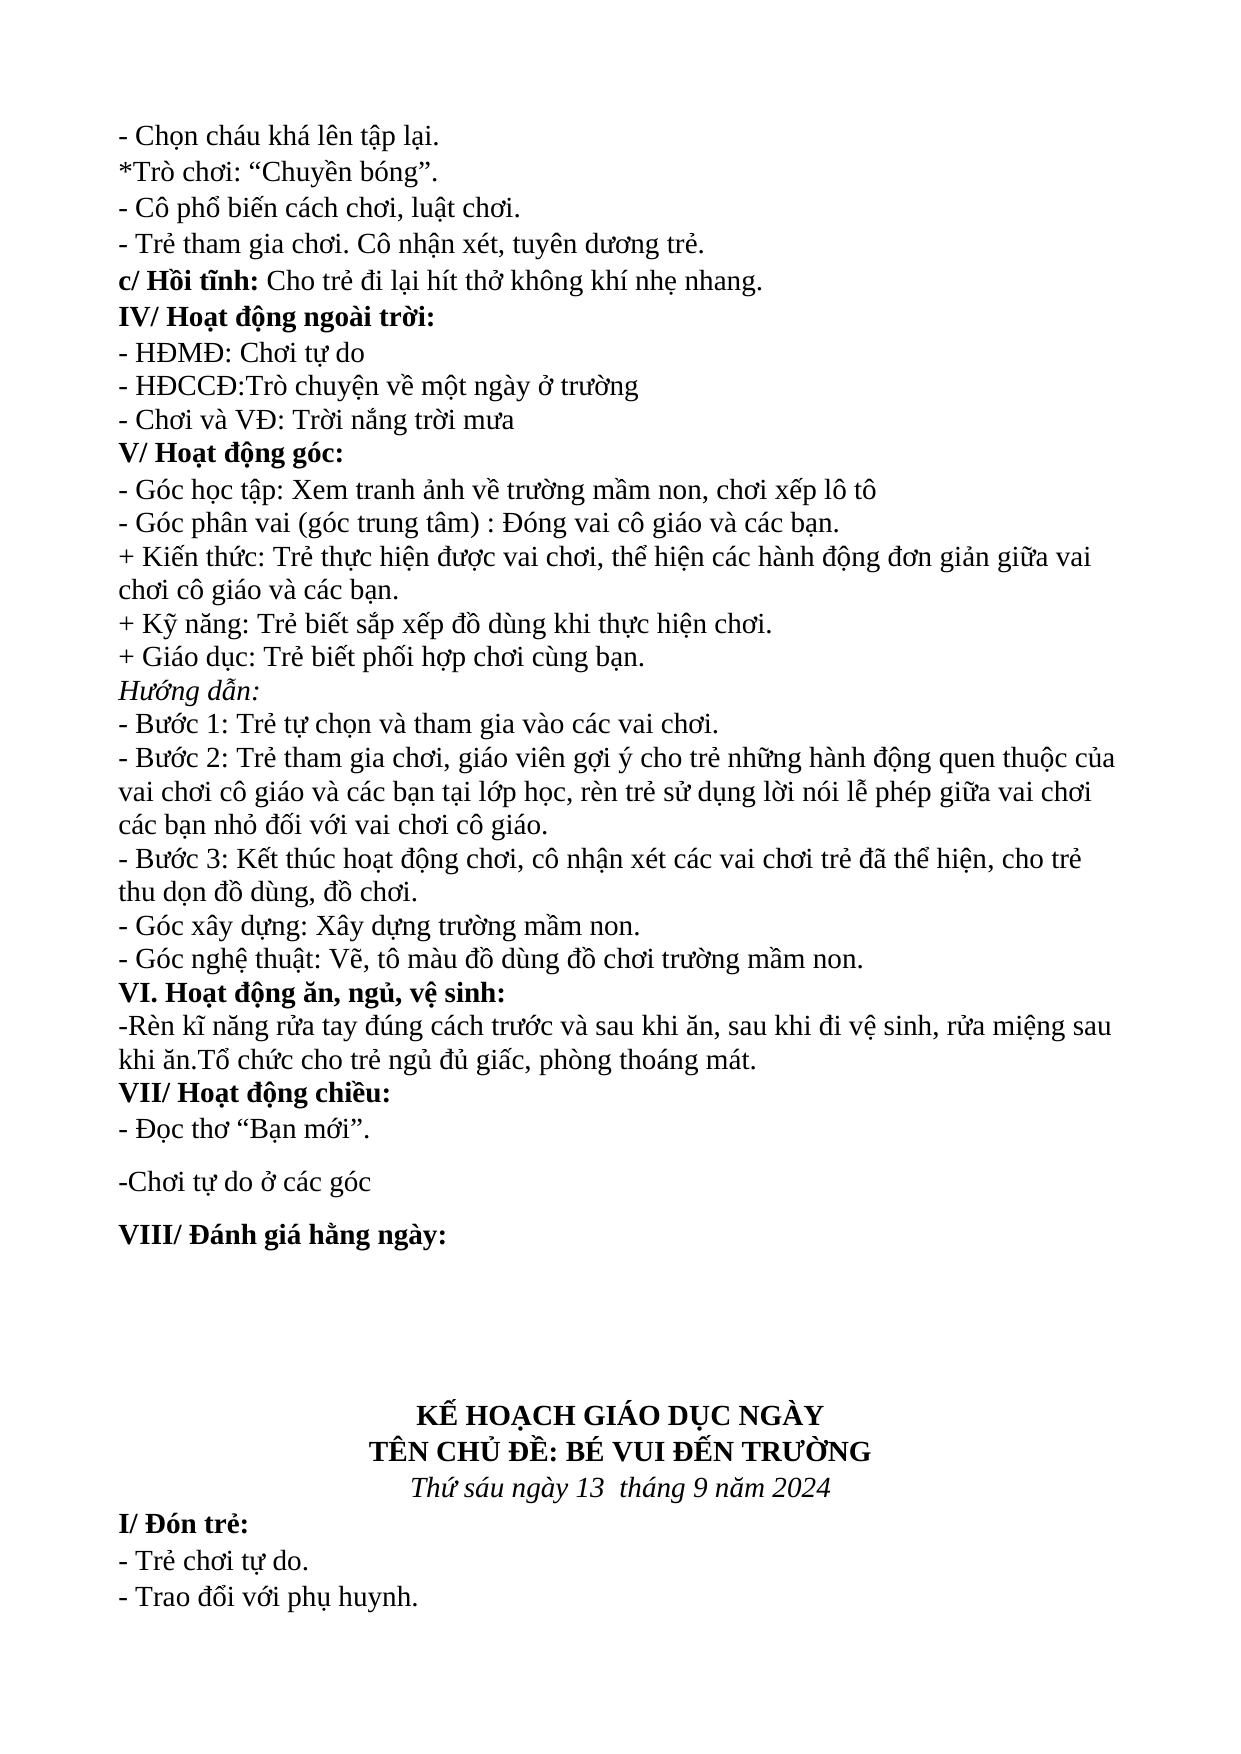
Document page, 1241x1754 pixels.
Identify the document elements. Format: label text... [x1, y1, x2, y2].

text + Giáo dục: Trẻ biết phối hợp chơi cùng bạn. [118, 639, 1122, 673]
text - Góc phân vai (góc trung tâm) : Đóng vai cô giáo và các bạn. [118, 505, 1122, 539]
text TÊN CHỦ ĐỀ: BÉ VUI ĐẾN TRƯỜNG [118, 1434, 1122, 1468]
text *Trò chơi: “Chuyền bóng”. [118, 154, 1122, 188]
text Hướng dẫn: [118, 673, 1122, 707]
text V/ Hoạt động góc: [118, 436, 1122, 469]
text - Góc học tập: Xem tranh ảnh về trường mầm non, chơi xếp lô tô [118, 472, 1122, 505]
text VIII/ Đánh giá hằng ngày: [118, 1217, 1122, 1251]
text - HĐCCĐ:Trò chuyện về một ngày ở trường [118, 368, 1122, 402]
text - Trẻ chơi tự do. [118, 1543, 1122, 1576]
text IV/ Hoạt động ngoài trời: [118, 299, 1122, 332]
text - Trẻ tham gia chơi. Cô nhận xét, tuyên dương trẻ. [118, 227, 1122, 260]
text - Góc nghệ thuật: Vẽ, tô màu đồ dùng đồ chơi trường mầm non. [118, 941, 1122, 975]
text Thứ sáu ngày 13 tháng 9 năm 2024 [118, 1470, 1122, 1504]
text - Cô phổ biến cách chơi, luật chơi. [118, 190, 1122, 224]
text - HĐMĐ: Chơi tự do [118, 335, 1122, 368]
text I/ Đón trẻ: [118, 1506, 1122, 1540]
text c/ Hồi tĩnh: Cho trẻ đi lại hít thở không khí nhẹ nhang. [118, 263, 1122, 296]
text + Kỹ năng: Trẻ biết sắp xếp đồ dùng khi thực hiện chơi. [118, 606, 1122, 639]
text KẾ HOẠCH GIÁO DỤC NGÀY [118, 1398, 1122, 1432]
text - Góc xây dựng: Xây dựng trường mầm non. [118, 908, 1122, 941]
text -Chơi tự do ở các góc [118, 1164, 1122, 1198]
text - Trao đổi với phụ huynh. [118, 1579, 1122, 1612]
text - Đọc thơ “Bạn mới”. [118, 1112, 1122, 1145]
text - Chọn cháu khá lên tập lại. [118, 118, 1122, 152]
text - Bước 3: Kết thúc hoạt động chơi, cô nhận xét các vai chơi trẻ đã thể hiện, cho trẻ thu dọn đồ dùng, đồ chơi. [118, 841, 1122, 908]
text + Kiến thức: Trẻ thực hiện được vai chơi, thể hiện các hành động đơn giản giữa vai chơi cô giáo và các bạn. [118, 539, 1122, 606]
text - Bước 1: Trẻ tự chọn và tham gia vào các vai chơi. [118, 707, 1122, 740]
text VI. Hoạt động ăn, ngủ, vệ sinh: [118, 975, 1122, 1008]
text - Bước 2: Trẻ tham gia chơi, giáo viên gợi ý cho trẻ những hành động quen thuộc của vai chơi cô giáo và các bạn tại lớp học, rèn trẻ sử dụng lời nói lễ phép giữa vai chơi các bạn nhỏ đối với vai chơi cô giáo. [118, 740, 1122, 841]
text -Rèn kĩ năng rửa tay đúng cách trước và sau khi ăn, sau khi đi vệ sinh, rửa miệng sau khi ăn.Tổ chức cho trẻ ngủ đủ giấc, phòng thoáng mát. [118, 1008, 1122, 1076]
text - Chơi và VĐ: Trời nắng trời mưa [118, 402, 1122, 436]
text VII/ Hoạt động chiều: [118, 1076, 1122, 1109]
